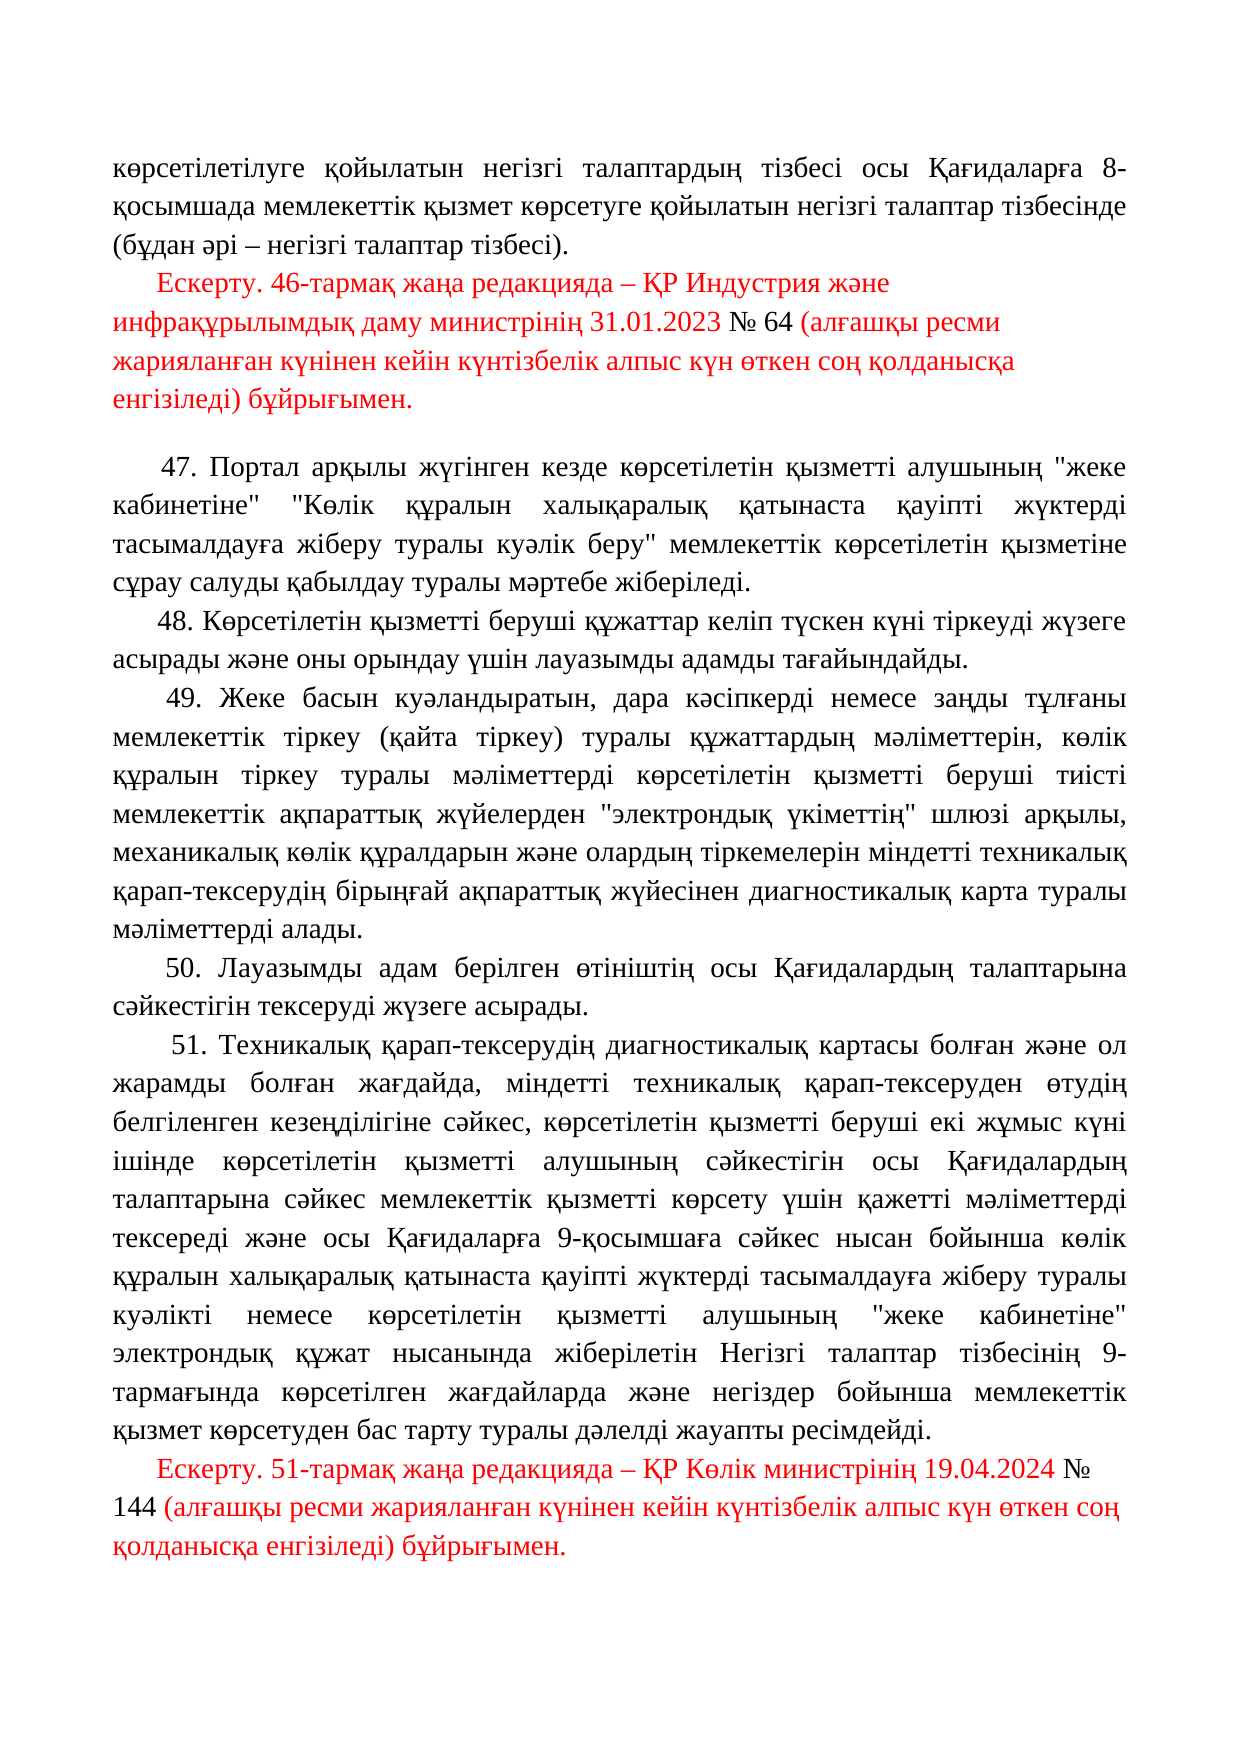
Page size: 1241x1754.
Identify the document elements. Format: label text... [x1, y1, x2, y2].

text 51. Техникалық қарап-тексерудің диагностикалық картасы болған және ол жарамды болған жағдайда, міндетті техникалық қарап-тексеруден өтудің белгіленген кезеңділігіне сәйкес, көрсетілетін қызметті беруші екі жұмыс күні ішінде көрсетілетін қызметті алушының сәйкестігін осы Қағидалардың талаптарына сәйкес мемлекеттік қызметті көрсету үшін қажетті мәліметтерді тексереді және осы Қағидаларға 9-қосымшаға сәйкес нысан бойынша көлік құралын халықаралық қатынаста қауіпті жүктерді тасымалдауға жіберу туралы куәлікті немесе көрсетілетін қызметті алушының "жеке кабинетіне" электрондық құжат нысанында жіберілетін Негізгі талаптар тізбесінің 9-тармағында көрсетілген жағдайларда және негіздер бойынша мемлекеттік қызмет көрсетуден бас тарту туралы дәлелді жауапты ресімдейді. [112, 1027, 1128, 1446]
text 50. Лауазымды адам берілген өтініштің осы Қағидалардың талаптарына сәйкестігін тексеруді жүзеге асырады. [112, 950, 1128, 1022]
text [112, 150, 1128, 261]
text 47. Портал арқылы жүгінген кезде көрсетілетін қызметті алушының "жеке кабинетіне" "Көлік құралын халықаралық қатынаста қауіпті жүктерді тасымалдауға жіберу туралы куәлік беру" мемлекеттік көрсетілетін қызметіне сұрау салуды қабылдау туралы мәртебе жіберіледі. [112, 449, 1128, 598]
text 48. Көрсетілетін қызметті беруші құжаттар келіп түскен күні тіркеуді жүзеге асырады және оны орындау үшін лауазымды адамды тағайындайды. [112, 603, 1128, 675]
text Ескерту. 51-тармақ жаңа редакцияда – ҚР Көлік министрінің 19.04.2024 № 144 (алғашқы ресми жарияланған күнінен кейін күнтізбелік алпыс күн өткен соң қолданысқа енгізіледі) бұйрығымен. [112, 1451, 1128, 1592]
text Ескерту. 46-тармақ жаңа редакцияда – ҚР Индустрия және инфрақұрылымдық даму министрінің 31.01.2023 № 64 (алғашқы ресми жарияланған күнінен кейін күнтізбелік алпыс күн өткен соң қолданысқа енгізіледі) бұйрығымен. [112, 266, 1128, 445]
text 49. Жеке басын куәландыратын, дара кәсіпкерді немесе заңды тұлғаны мемлекеттік тіркеу (қайта тіркеу) туралы құжаттардың мәліметтерін, көлік құралын тіркеу туралы мәліметтерді көрсетілетін қызметті беруші тиісті мемлекеттік ақпараттық жүйелерден "электрондық үкіметтің" шлюзі арқылы, механикалық көлік құралдарын және олардың тіркемелерін міндетті техникалық қарап-тексерудің бірыңғай ақпараттық жүйесінен диагностикалық карта туралы мәліметтерді алады. [112, 680, 1128, 945]
